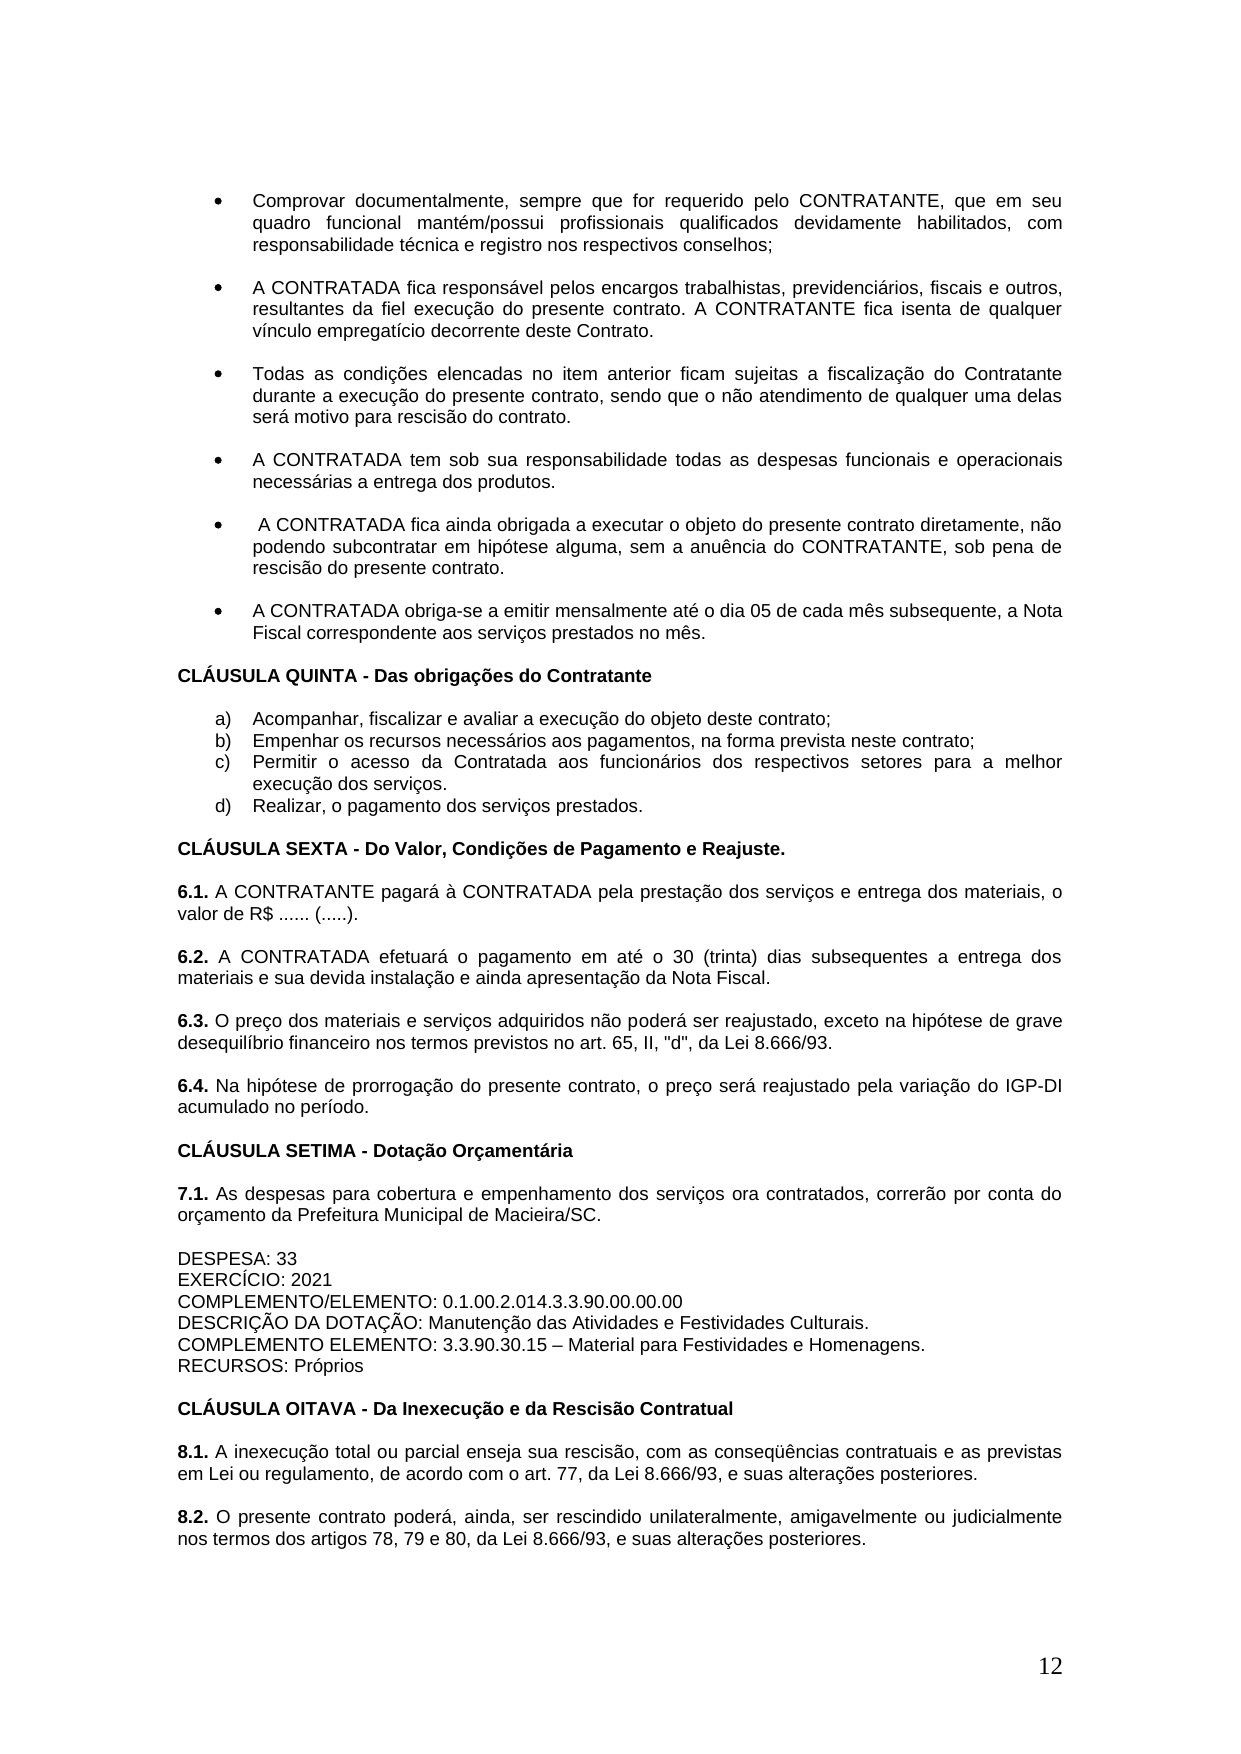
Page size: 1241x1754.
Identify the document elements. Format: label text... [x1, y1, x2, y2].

text 6.2. A CONTRATADA efetuará o pagamento em até o 30 (trinta) dias subsequentes a entrega dos materiais e sua devida instalação e ainda apresentação da Nota Fiscal. [177, 945, 1063, 988]
list Comprovar documentalmente, sempre que for requerido pelo CONTRATANTE, que em seu quadro funcional mantém/possui profissionais qualificados devidamente habilitados, com responsabilidade técnica e registro nos respectivos conselhos; [215, 190, 1063, 255]
text COMPLEMENTO ELEMENTO: 3.3.90.30.15 – Material para Festividades e Homenagens. [177, 1333, 1063, 1355]
text DESPESA: 33 [177, 1247, 1063, 1269]
text CLÁUSULA SETIMA - Dotação Orçamentária [177, 1139, 1063, 1161]
list Realizar, o pagamento dos serviços prestados. [215, 794, 1063, 816]
text 6.1. A CONTRATANTE pagará à CONTRATADA pela prestação dos serviços e entrega dos materiais, o valor de R$ ...... (.....). [177, 881, 1063, 924]
list Acompanhar, fiscalizar e avaliar a execução do objeto deste contrato; [215, 708, 1063, 730]
text 8.2. O presente contrato poderá, ainda, ser rescindido unilateralmente, amigavelmente ou judicialmente nos termos dos artigos 78, 79 e 80, da Lei 8.666/93, e suas alterações posteriores. [177, 1506, 1063, 1549]
text DESCRIÇÃO DA DOTAÇÃO: Manutenção das Atividades e Festividades Culturais. [177, 1312, 1063, 1333]
text COMPLEMENTO/ELEMENTO: 0.1.00.2.014.3.3.90.00.00.00 [177, 1290, 1063, 1312]
list Empenhar os recursos necessários aos pagamentos, na forma prevista neste contrato; [215, 730, 1063, 751]
text EXERCÍCIO: 2021 [177, 1269, 1063, 1290]
list A CONTRATADA obriga-se a emitir mensalmente até o dia 05 de cada mês subsequente, a Nota Fiscal correspondente aos serviços prestados no mês. [215, 600, 1063, 643]
text 8.1. A inexecução total ou parcial enseja sua rescisão, com as conseqüências contratuais e as previstas em Lei ou regulamento, de acordo com o art. 77, da Lei 8.666/93, e suas alterações posteriores. [177, 1441, 1063, 1484]
text 6.3. O preço dos materiais e serviços adquiridos não poderá ser reajustado, exceto na hipótese de grave desequilíbrio financeiro nos termos previstos no art. 65, II, "d", da Lei 8.666/93. [177, 1010, 1063, 1053]
list A CONTRATADA fica ainda obrigada a executar o objeto do presente contrato diretamente, não podendo subcontratar em hipótese alguma, sem a anuência do CONTRATANTE, sob pena de rescisão do presente contrato. [215, 514, 1063, 579]
list Todas as condições elencadas no item anterior ficam sujeitas a fiscalização do Contratante durante a execução do presente contrato, sendo que o não atendimento de qualquer uma delas será motivo para rescisão do contrato. [215, 363, 1063, 428]
text CLÁUSULA OITAVA - Da Inexecução e da Rescisão Contratual [177, 1398, 1063, 1420]
text 6.4. Na hipótese de prorrogação do presente contrato, o preço será reajustado pela variação do IGP-DI acumulado no período. [177, 1075, 1063, 1118]
list A CONTRATADA fica responsável pelos encargos trabalhistas, previdenciários, fiscais e outros, resultantes da fiel execução do presente contrato. A CONTRATANTE fica isenta de qualquer vínculo empregatício decorrente deste Contrato. [215, 276, 1063, 341]
list Permitir o acesso da Contratada aos funcionários dos respectivos setores para a melhor execução dos serviços. [215, 751, 1063, 794]
text 7.1. As despesas para cobertura e empenhamento dos serviços ora contratados, correrão por conta do orçamento da Prefeitura Municipal de Macieira/SC. [177, 1183, 1063, 1226]
list A CONTRATADA tem sob sua responsabilidade todas as despesas funcionais e operacionais necessárias a entrega dos produtos. [215, 449, 1063, 492]
text RECURSOS: Próprios [177, 1355, 1063, 1377]
text CLÁUSULA SEXTA - Do Valor, Condições de Pagamento e Reajuste. [177, 838, 1063, 859]
text CLÁUSULA QUINTA - Das obrigações do Contratante [177, 665, 1063, 687]
